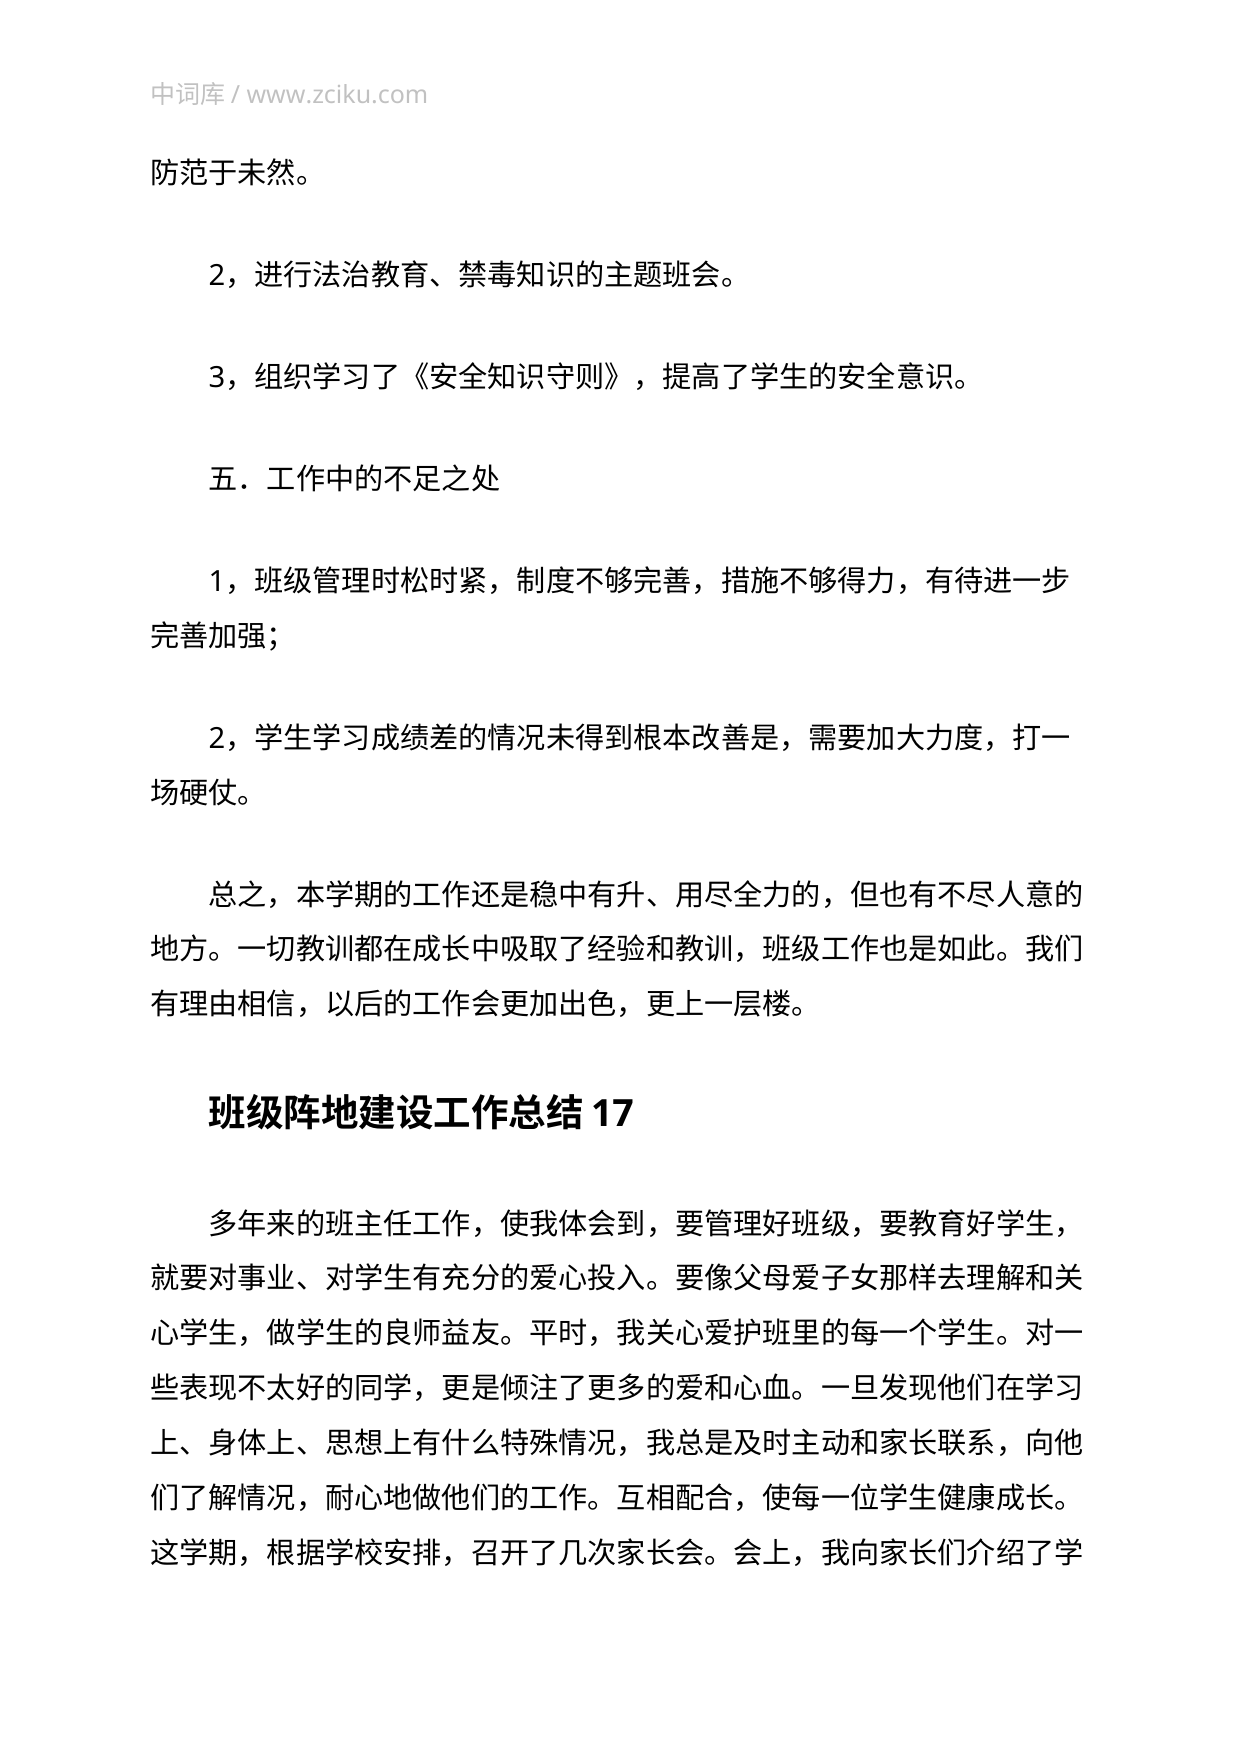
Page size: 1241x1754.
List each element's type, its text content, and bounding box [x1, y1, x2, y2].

text 总之，本学期的工作还是稳中有升、用尽全力的，但也有不尽人意的地方。一切教训都在成长中吸取了经验和教训，班级工作也是如此。我们有理由相信，以后的工作会更加出色，更上一层楼。 [150, 871, 1090, 1023]
text 2，进行法治教育、禁毒知识的主题班会。 [150, 252, 1090, 294]
text 1，班级管理时松时紧，制度不够完善，措施不够得力，有待进一步完善加强； [150, 557, 1090, 655]
text 五．工作中的不足之处 [150, 456, 1090, 498]
text 2，学生学习成绩差的情况未得到根本改善是，需要加大力度，打一场硬仗。 [150, 714, 1090, 812]
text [150, 1200, 1090, 1572]
text 班级阵地建设工作总结17 [150, 1083, 1090, 1137]
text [150, 150, 1090, 192]
text 3，组织学习了《安全知识守则》，提高了学生的安全意识。 [150, 354, 1090, 396]
